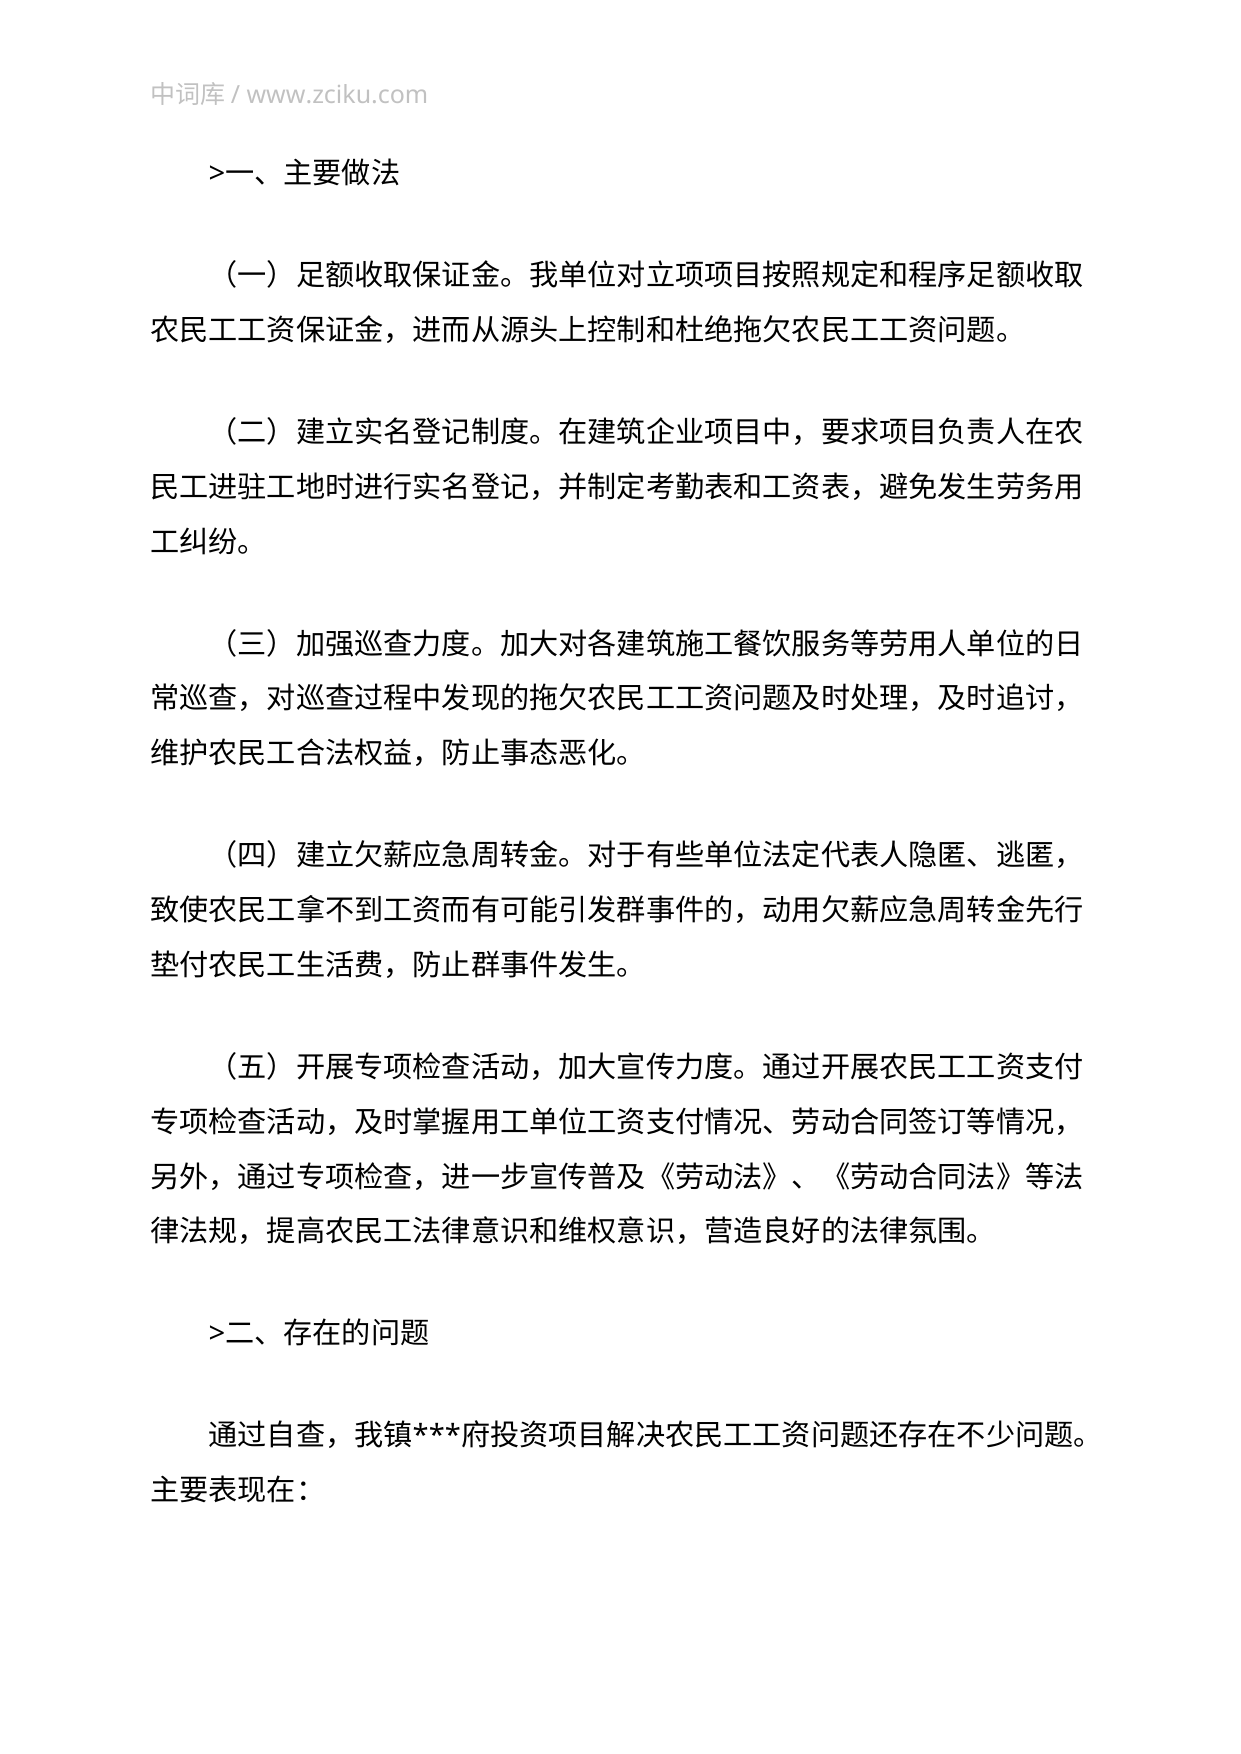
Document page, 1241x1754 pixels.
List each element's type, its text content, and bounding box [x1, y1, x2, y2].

text >一、主要做法 [150, 150, 1090, 192]
text （二）建立实名登记制度。在建筑企业项目中，要求项目负责人在农民工进驻工地时进行实名登记，并制定考勤表和工资表，避免发生劳务用工纠纷。 [150, 409, 1090, 561]
text （一）足额收取保证金。我单位对立项项目按照规定和程序足额收取农民工工资保证金，进而从源头上控制和杜绝拖欠农民工工资问题。 [150, 252, 1090, 349]
text 通过自查，我镇***府投资项目解决农民工工资问题还存在不少问题。主要表现在： [150, 1412, 1090, 1509]
text （五）开展专项检查活动，加大宣传力度。通过开展农民工工资支付专项检查活动，及时掌握用工单位工资支付情况、劳动合同签订等情况，另外，通过专项检查，进一步宣传普及《劳动法》、《劳动合同法》等法律法规，提高农民工法律意识和维权意识，营造良好的法律氛围。 [150, 1043, 1090, 1250]
text （四）建立欠薪应急周转金。对于有些单位法定代表人隐匿、逃匿，致使农民工拿不到工资而有可能引发群事件的，动用欠薪应急周转金先行垫付农民工生活费，防止群事件发生。 [150, 832, 1090, 984]
text >二、存在的问题 [150, 1310, 1090, 1352]
text （三）加强巡查力度。加大对各建筑施工餐饮服务等劳用人单位的日常巡查，对巡查过程中发现的拖欠农民工工资问题及时处理，及时追讨，维护农民工合法权益，防止事态恶化。 [150, 620, 1090, 772]
